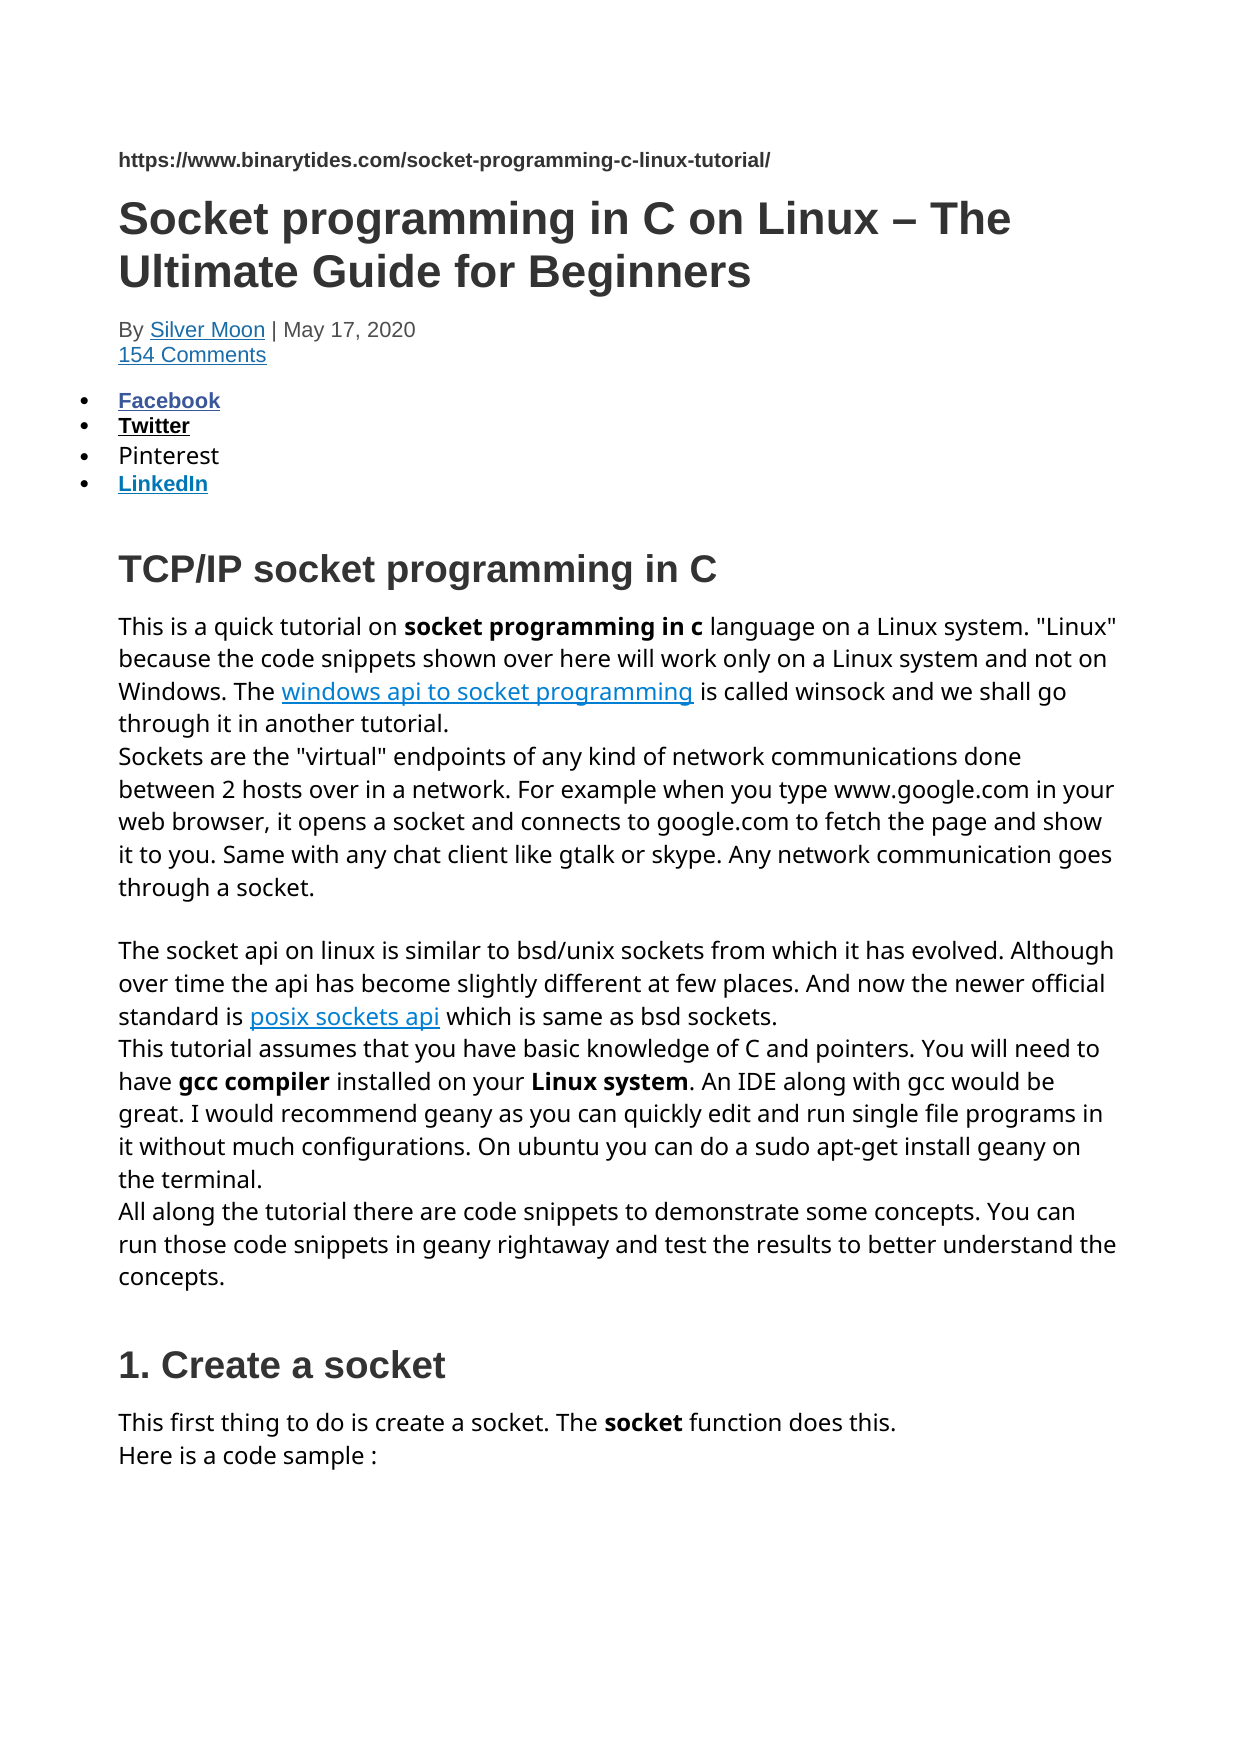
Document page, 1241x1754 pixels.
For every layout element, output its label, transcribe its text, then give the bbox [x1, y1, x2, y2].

text This is a quick tutorial on socket programming in c language on a Linux system. "Linux" because the code snippets shown over here will work only on a Linux system and not on Windows. The windows api to socket programming is called winsock and we shall go through it in another tutorial. [118, 609, 1122, 740]
list Pinterest [81, 439, 1098, 471]
text This tutorial assumes that you have basic knowledge of C and pointers. You will need to have gcc compiler installed on your Linux system. An IDE along with gcc would be great. I would recommend geany as you can quickly edit and run single file programs in it without much configurations. On ubuntu you can do a sudo apt-get install geany on the terminal. [118, 1032, 1122, 1195]
text The socket api on linux is similar to bsd/unix sockets from which it has evolved. Although over time the api has become slightly different at few places. And now the newer official standard is posix sockets api which is same as bsd sockets. [118, 934, 1122, 1032]
list LinkedIn [81, 471, 1098, 496]
text By Silver Moon | May 17, 2020 [118, 317, 1122, 342]
list Twitter [81, 413, 1098, 439]
text This first thing to do is create a socket. The socket function does this. Here is a code sample : [118, 1406, 1122, 1471]
text https://www.binarytides.com/socket-programming-c-linux-tutorial/ [118, 148, 1122, 172]
list Facebook [81, 388, 1098, 413]
text TCP/IP socket programming in C [118, 546, 1122, 591]
text 154 Comments [118, 342, 1122, 367]
text All along the tutorial there are code snippets to demonstrate some concepts. You can run those code snippets in geany rightaway and test the results to better understand the concepts. [118, 1195, 1122, 1293]
text Sockets are the "virtual" endpoints of any kind of network communications done between 2 hosts over in a network. For example when you type www.google.com in your web browser, it opens a socket and connects to google.com to fetch the page and show it to you. Same with any chat client like gtalk or skype. Any network communication goes through a socket. [118, 740, 1122, 903]
text 1. Create a socket [118, 1343, 1122, 1387]
text Socket programming in C on Linux – The Ultimate Guide for Beginners [118, 192, 1122, 297]
